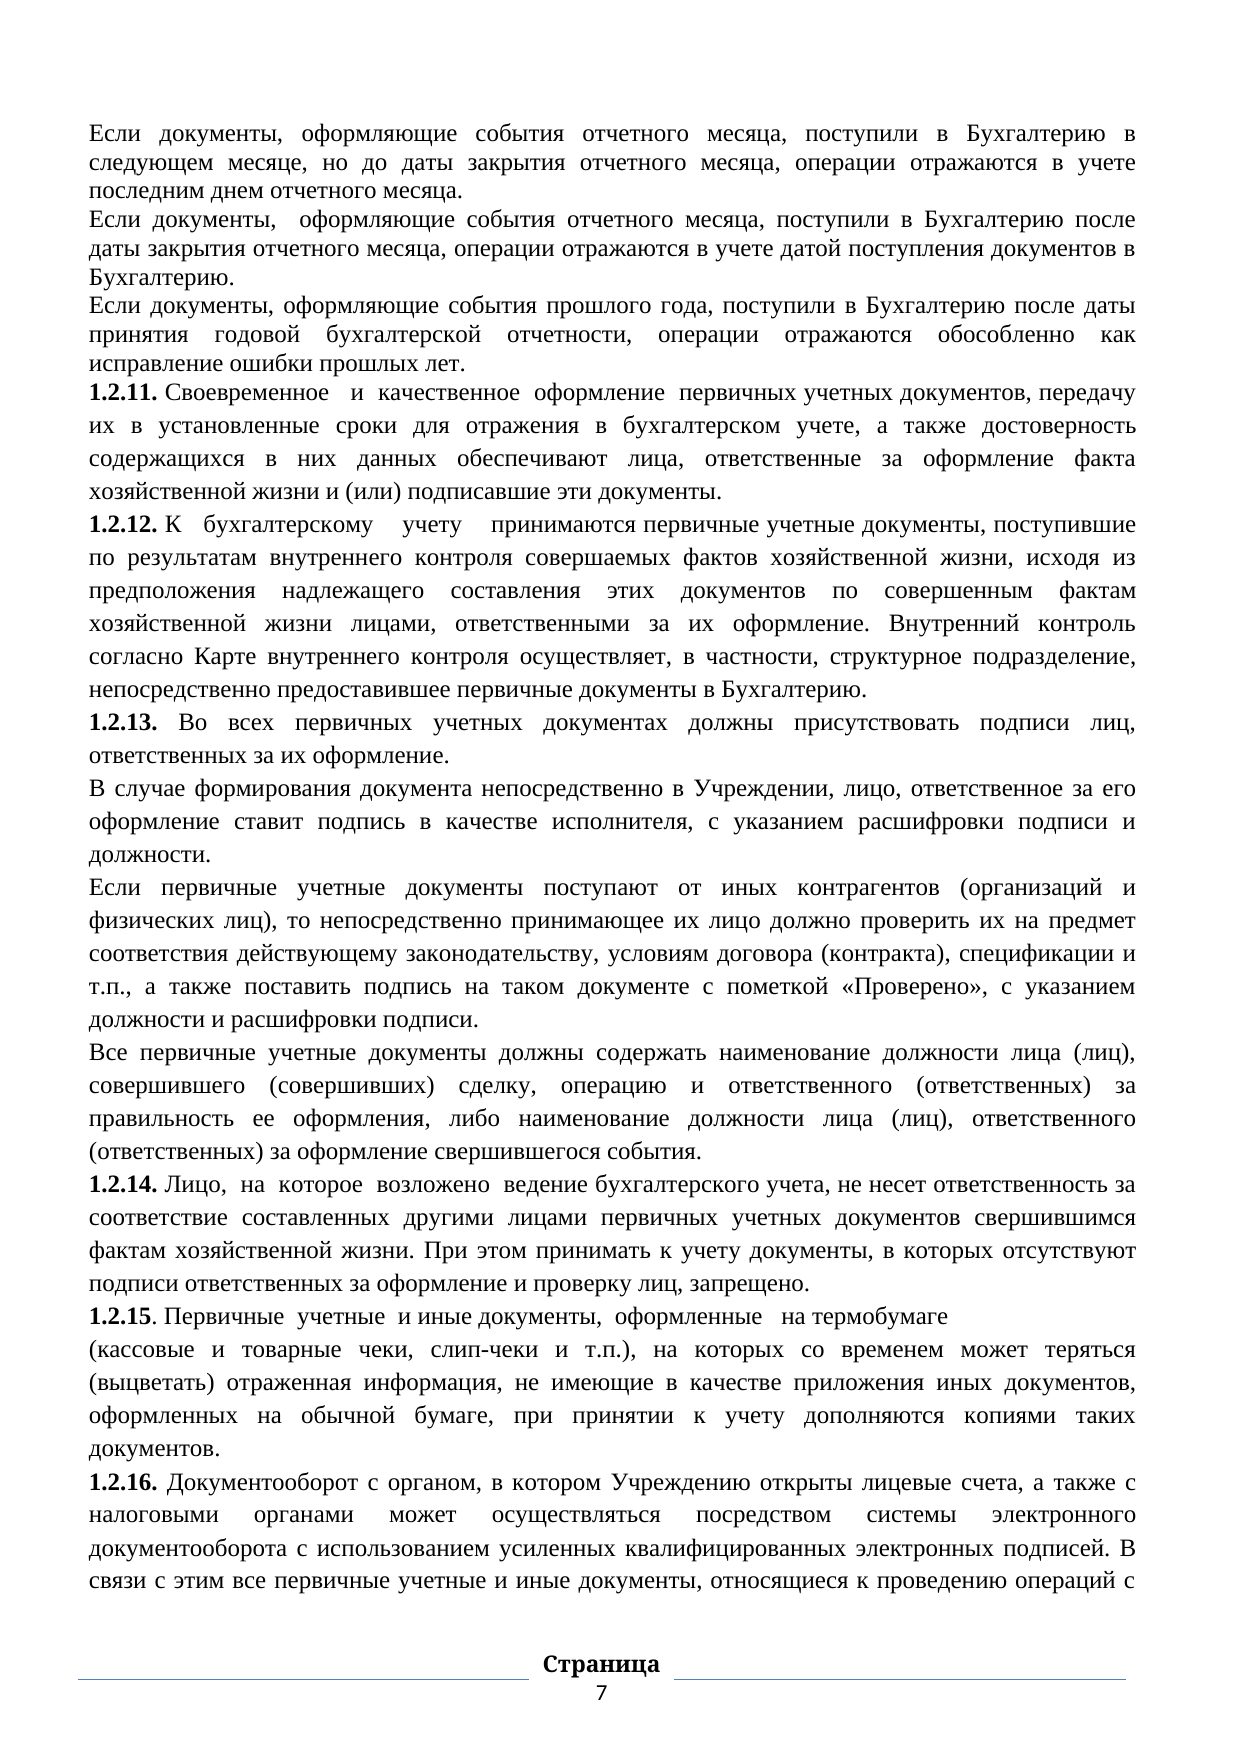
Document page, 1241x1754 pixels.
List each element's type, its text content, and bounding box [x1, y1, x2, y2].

text Если первичные учетные документы поступают от иных контрагентов (организаций и физических лиц), то непосредственно принимающее их лицо должно проверить их на предмет соответствия действующему законодательству, условиям договора (контракта), спецификации и т.п., а также поставить подпись на таком документе с пометкой «Проверено», с указанием должности и расшифровки подписи. [89, 872, 1137, 1033]
text Если документы, оформляющие события отчетного месяца, поступили в Бухгалтерию после даты закрытия отчетного месяца, операции отражаются в учете датой поступления документов в Бухгалтерию. [89, 204, 1137, 291]
text Если документы, оформляющие события отчетного месяца, поступили в Бухгалтерию в следующем месяце, но до даты закрытия отчетного месяца, операции отражаются в учете последним днем отчетного месяца. [89, 118, 1137, 204]
text 1.2.11. Своевременное и качественное оформление первичных учетных документов, передачу их в установленные сроки для отражения в бухгалтерском учете, а также достоверность содержащихся в них данных обеспечивают лица, ответственные за оформление факта хозяйственной жизни и (или) подписавшие эти документы. [89, 377, 1137, 505]
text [89, 1467, 1137, 1594]
text 1.2.15. Первичные учетные и иные документы, оформленные на термобумаге [89, 1301, 1137, 1330]
text (кассовые и товарные чеки, слип-чеки и т.п.), на которых со временем может теряться (выцветать) отраженная информация, не имеющие в качестве приложения иных документов, оформленных на обычной бумаге, при принятии к учету дополняются копиями таких документов. [89, 1334, 1137, 1462]
text 1.2.13. Во всех первичных учетных документах должны присутствовать подписи лиц, ответственных за их оформление. [89, 707, 1137, 769]
text Если документы, оформляющие события прошлого года, поступили в Бухгалтерию после даты принятия годовой бухгалтерской отчетности, операции отражаются обособленно как исправление ошибки прошлых лет. [89, 291, 1137, 377]
text 1.2.12. К бухгалтерскому учету принимаются первичные учетные документы, поступившие по результатам внутреннего контроля совершаемых фактов хозяйственной жизни, исходя из предположения надлежащего составления этих документов по совершенным фактам хозяйственной жизни лицами, ответственными за их оформление. Внутренний контроль согласно Карте внутреннего контроля осуществляет, в частности, структурное подразделение, непосредственно предоставившее первичные документы в Бухгалтерию. [89, 509, 1137, 703]
text Все первичные учетные документы должны содержать наименование должности лица (лиц), совершившего (совершивших) сделку, операцию и ответственного (ответственных) за правильность ее оформления, либо наименование должности лица (лиц), ответственного (ответственных) за оформление свершившегося события. [89, 1037, 1137, 1165]
text 1.2.14. Лицо, на которое возложено ведение бухгалтерского учета, не несет ответственность за соответствие составленных другими лицами первичных учетных документов свершившимся фактам хозяйственной жизни. При этом принимать к учету документы, в которых отсутствуют подписи ответственных за оформление и проверку лиц, запрещено. [89, 1169, 1137, 1297]
text В случае формирования документа непосредственно в Учреждении, лицо, ответственное за его оформление ставит подпись в качестве исполнителя, с указанием расшифровки подписи и должности. [89, 773, 1137, 868]
